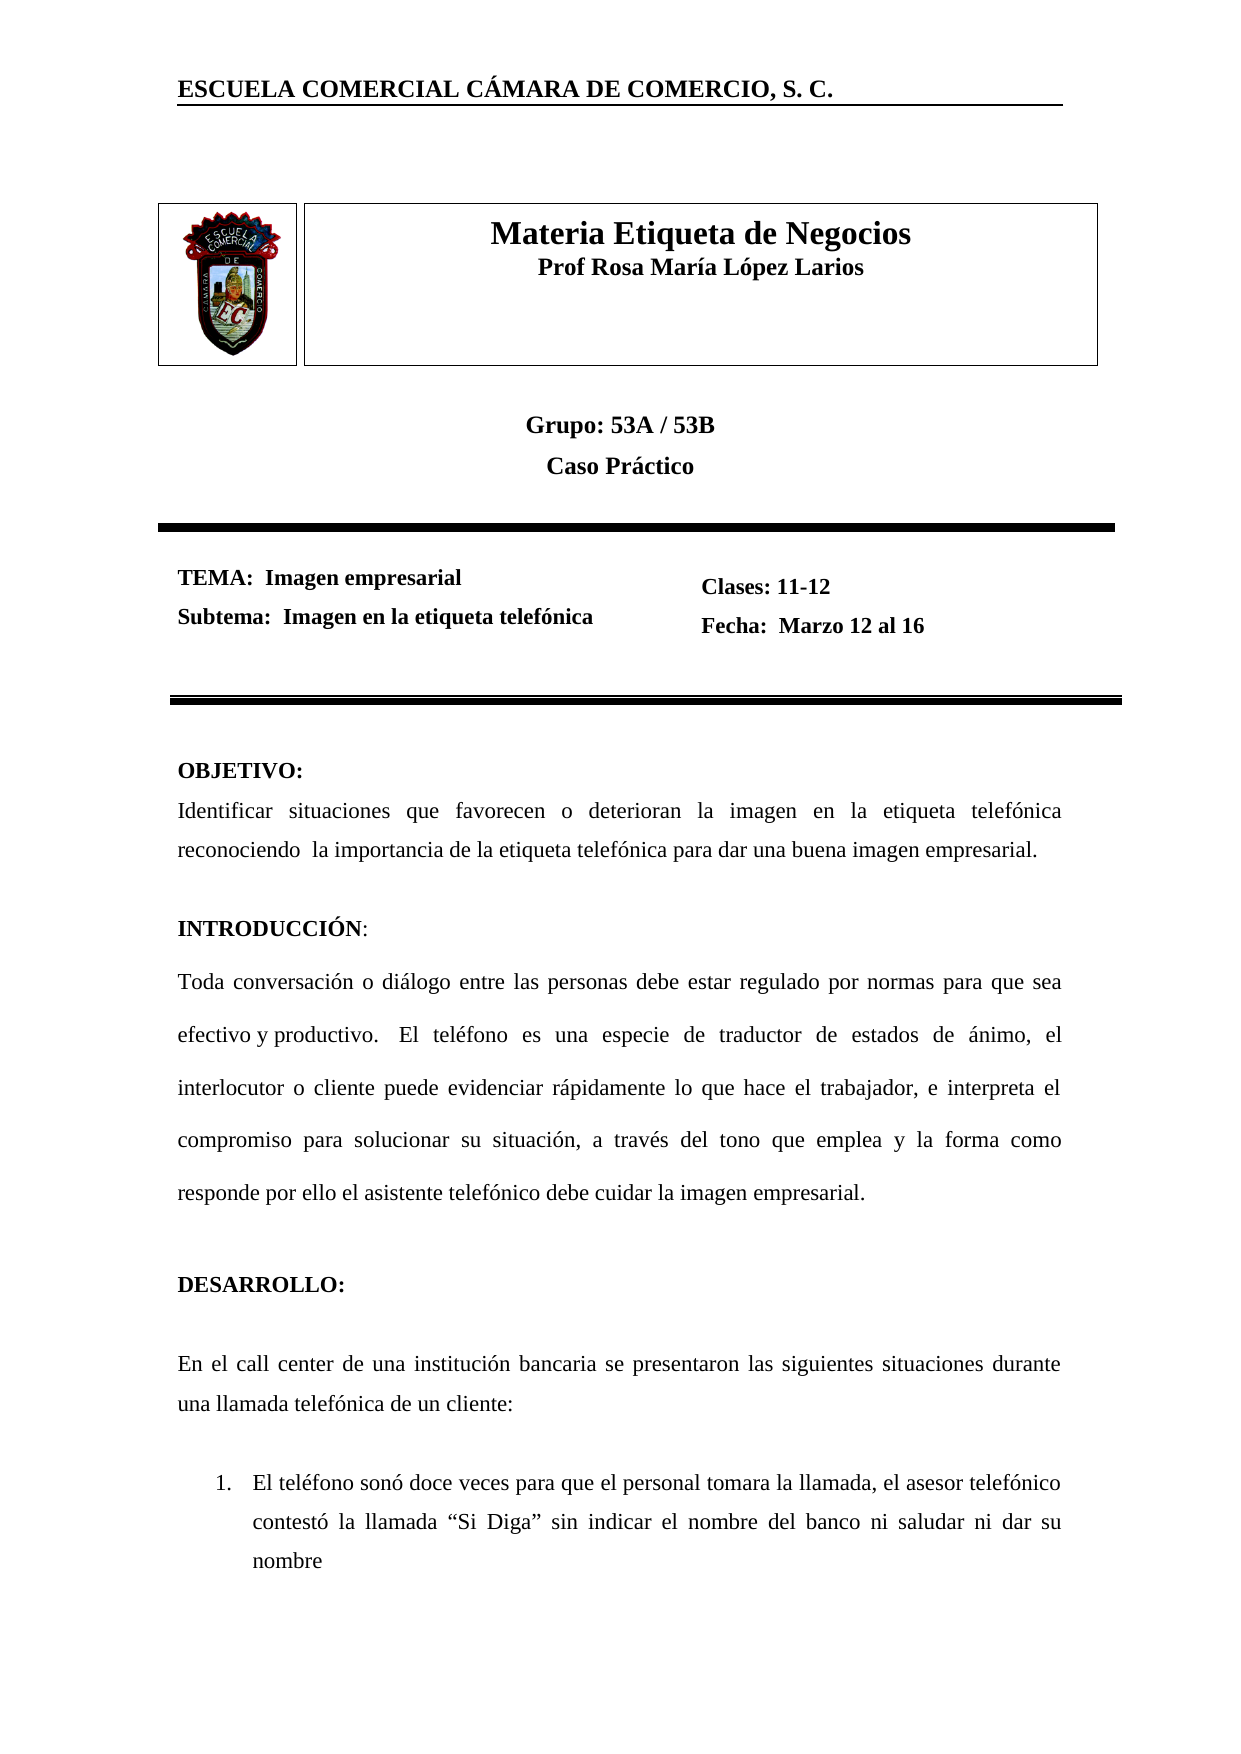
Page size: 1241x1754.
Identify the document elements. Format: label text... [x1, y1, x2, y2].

picture [177, 204, 287, 365]
text En el call center de una institución bancaria se presentaron las siguientes situaciones durante una llamada telefónica de un cliente: [177, 1350, 1063, 1416]
list El teléfono sonó doce veces para que el personal tomara la llamada, el asesor telefónico contestó la llamada “Si Diga” sin indicar el nombre del banco ni saludar ni dar su nombre [215, 1468, 1063, 1574]
table_header Clases: 11-12 Fecha: Marzo 12 al 16 [694, 534, 1122, 695]
text INTRODUCCIÓN: [177, 915, 1063, 942]
text Grupo: 53A / 53B [177, 410, 1063, 439]
text DESARROLLO: [177, 1271, 1063, 1297]
table_header TEMA: Imagen empresarial Subtema: Imagen en la etiqueta telefónica [170, 534, 694, 695]
text Identificar situaciones que favorecen o deterioran la imagen en la etiqueta telefónica reconociendo la importancia de la etiqueta telefónica para dar una buena imagen empresarial. [177, 797, 1063, 863]
text Caso Práctico [177, 451, 1063, 480]
text OBJETIVO: [177, 757, 1063, 784]
text Toda conversación o diálogo entre las personas debe estar regulado por normas para que sea efectivo y productivo. El teléfono es una especie de traductor de estados de ánimo, el interlocutor o cliente puede evidenciar rápidamente lo que hace el trabajador, e interpreta el compromiso para solucionar su situación, a través del tono que emplea y la forma como responde por ello el asistente telefónico debe cuidar la imagen empresarial. [177, 968, 1063, 1205]
